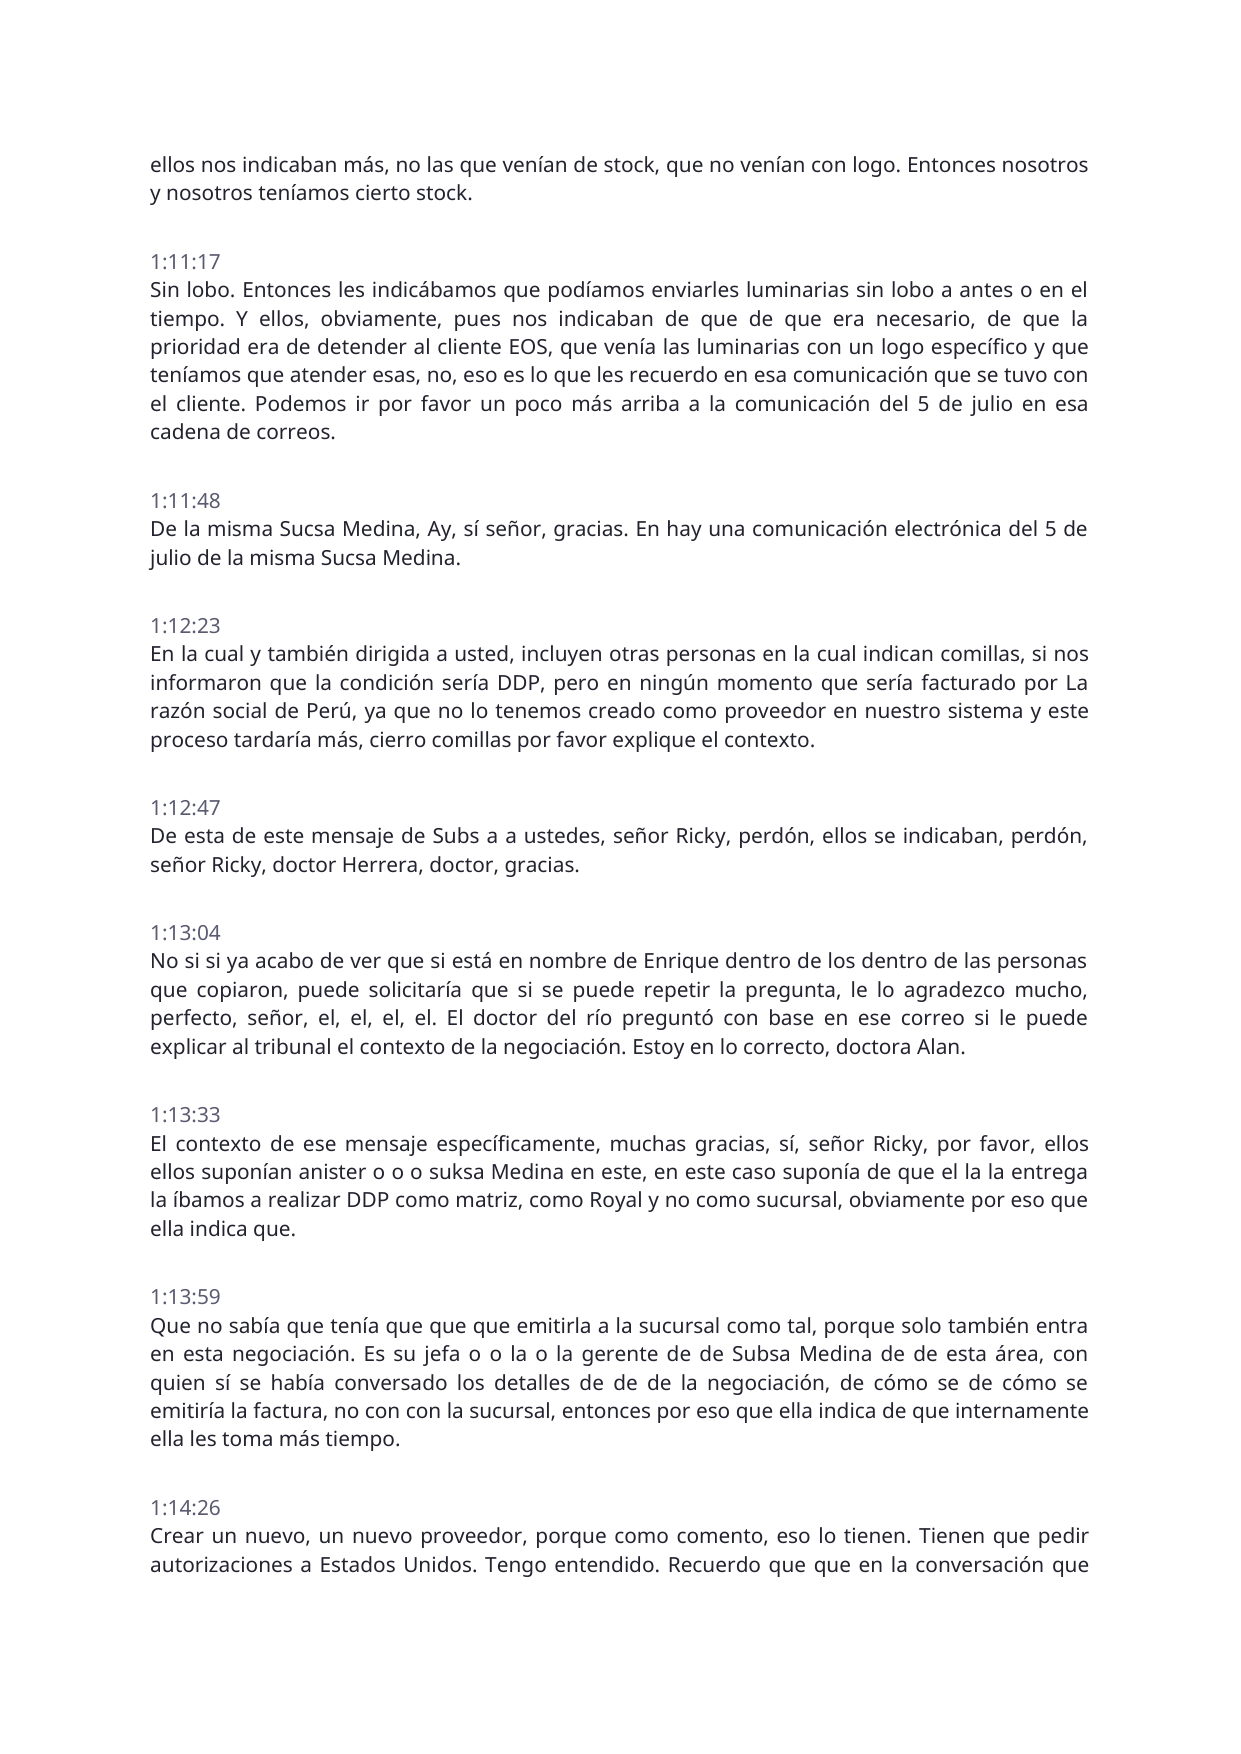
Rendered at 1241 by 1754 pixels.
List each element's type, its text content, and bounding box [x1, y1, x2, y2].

text 1:11:48 De la misma Sucsa Medina, Ay, sí señor, gracias. En hay una comunicación electrónica del 5 de julio de la misma Sucsa Medina. [150, 457, 1090, 571]
text 1:12:47 De esta de este mensaje de Subs a a ustedes, señor Ricky, perdón, ellos se indicaban, perdón, señor Ricky, doctor Herrera, doctor, gracias. [150, 764, 1090, 878]
text 1:13:59 Que no sabía que tenía que que que emitirla a la sucursal como tal, porque solo también entra en esta negociación. Es su jefa o o la o la gerente de de Subsa Medina de de esta área, con quien sí se había conversado los detalles de de de la negociación, de cómo se de cómo se emitiría la factura, no con con la sucursal, entonces por eso que ella indica de que internamente ella les toma más tiempo. [150, 1254, 1090, 1453]
text 1:13:33 El contexto de ese mensaje específicamente, muchas gracias, sí, señor Ricky, por favor, ellos ellos suponían anister o o o suksa Medina en este, en este caso suponía de que el la la entrega la íbamos a realizar DDP como matriz, como Royal y no como sucursal, obviamente por eso que ella indica que. [150, 1072, 1090, 1242]
text 1:13:04 No si si ya acabo de ver que si está en nombre de Enrique dentro de los dentro de las personas que copiaron, puede solicitaría que si se puede repetir la pregunta, le lo agradezco mucho, perfecto, señor, el, el, el, el. El doctor del río preguntó con base en ese correo si le puede explicar al tribunal el contexto de la negociación. Estoy en lo correcto, doctora Alan. [150, 890, 1090, 1060]
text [150, 150, 1090, 207]
text 1:11:17 Sin lobo. Entonces les indicábamos que podíamos enviarles luminarias sin lobo a antes o en el tiempo. Y ellos, obviamente, pues nos indicaban de que de que era necesario, de que la prioridad era de detender al cliente EOS, que venía las luminarias con un logo específico y que teníamos que atender esas, no, eso es lo que les recuerdo en esa comunicación que se tuvo con el cliente. Podemos ir por favor un poco más arriba a la comunicación del 5 de julio en esa cadena de correos. [150, 218, 1090, 446]
text 1:12:23 En la cual y también dirigida a usted, incluyen otras personas en la cual indican comillas, si nos informaron que la condición sería DDP, pero en ningún momento que sería facturado por La razón social de Perú, ya que no lo tenemos creado como proveedor en nuestro sistema y este proceso tardaría más, cierro comillas por favor explique el contexto. [150, 582, 1090, 753]
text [150, 1464, 1090, 1578]
